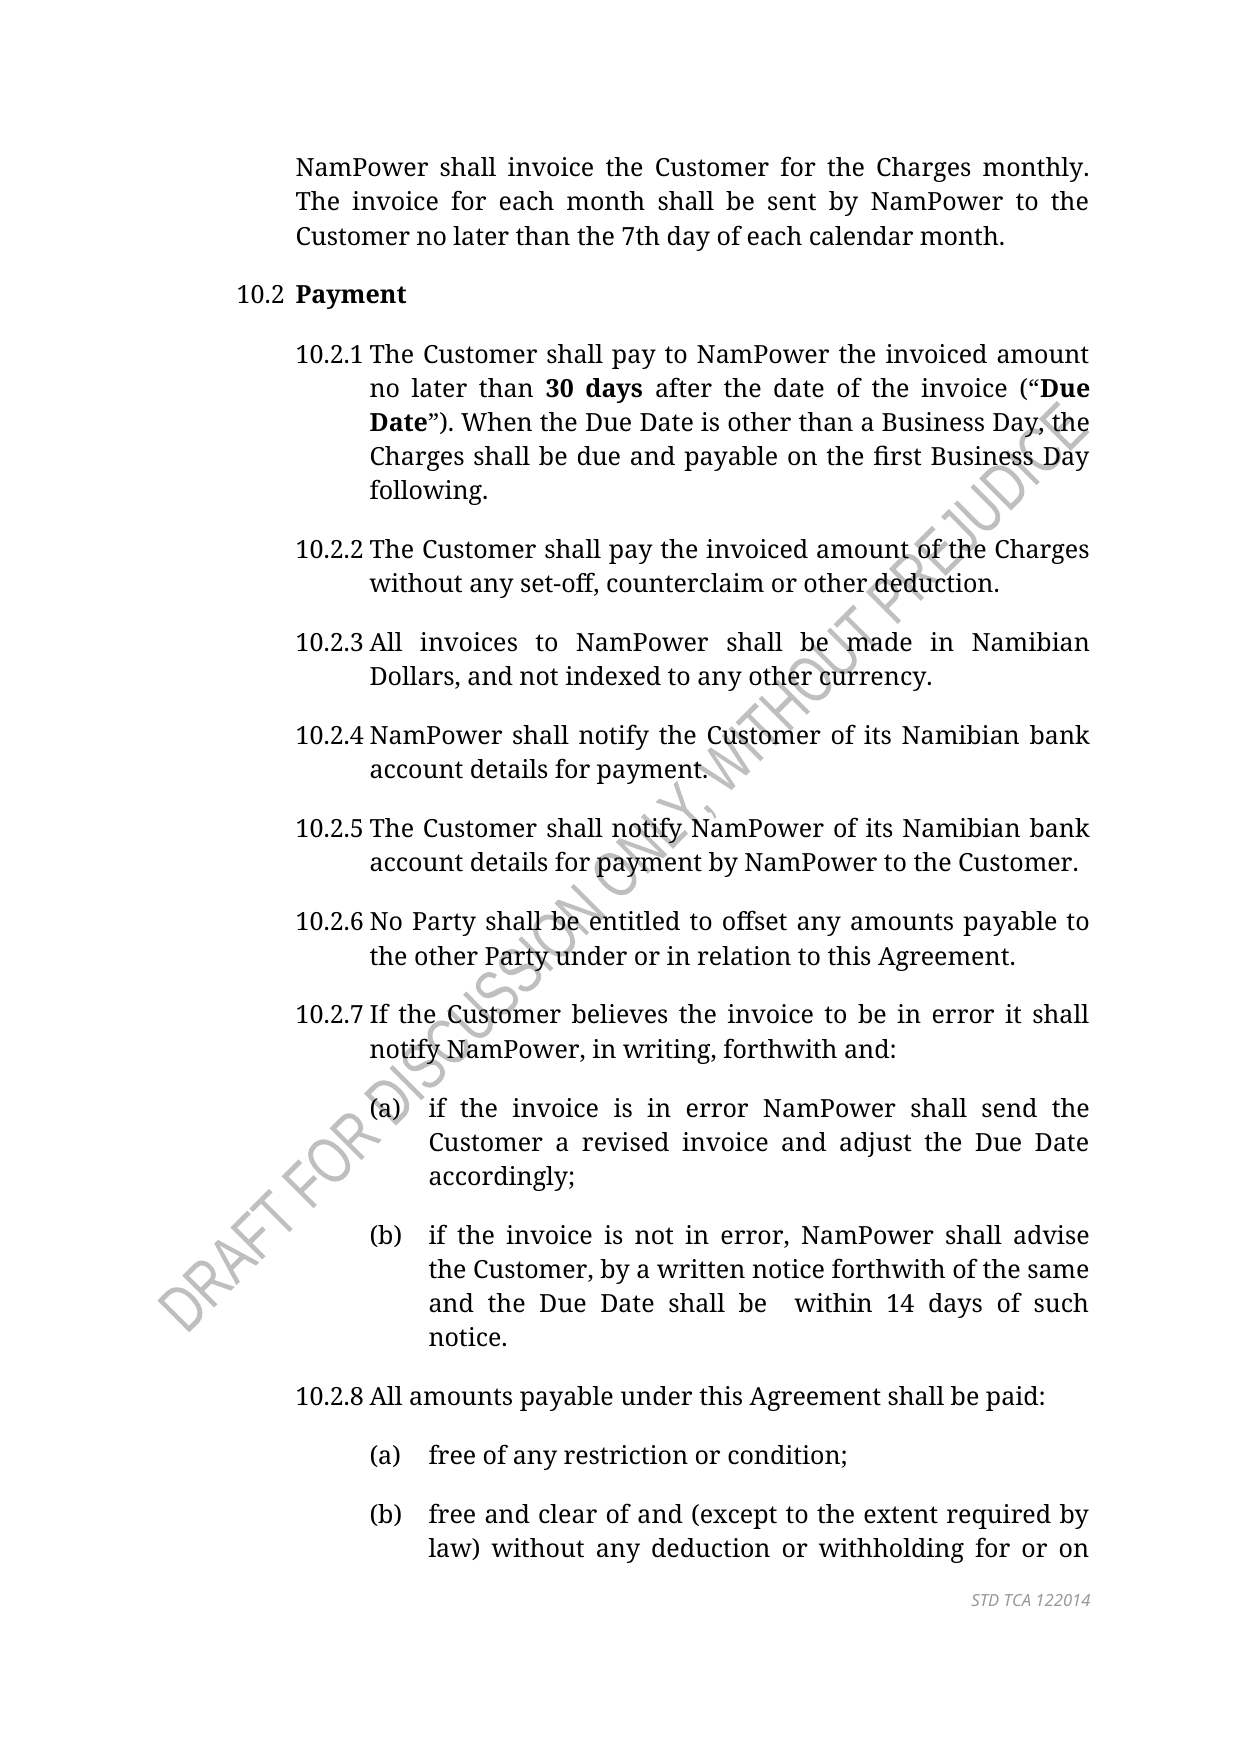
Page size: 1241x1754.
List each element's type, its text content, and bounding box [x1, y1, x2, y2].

list If the Customer believes the invoice to be in error it shall notify NamPower, in writing, forthwith and: [295, 997, 1090, 1065]
list NamPower shall notify the Customer of its Namibian bank account details for payment. [295, 718, 1090, 786]
list The Customer shall pay the invoiced amount of the Charges without any set-off, counterclaim or other deduction. [295, 532, 1090, 600]
list NamPower shall invoice the Customer for the Charges monthly. The invoice for each month shall be sent by NamPower to the Customer no later than the 7th day of each calendar month. [295, 150, 1090, 252]
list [369, 1497, 1090, 1565]
list The Customer shall notify NamPower of its Namibian bank account details for payment by NamPower to the Customer. [295, 811, 1090, 879]
list All invoices to NamPower shall be made in Namibian Dollars, and not indexed to any other currency. [295, 625, 1090, 693]
list All amounts payable under this Agreement shall be paid: [295, 1379, 1090, 1413]
list free of any restriction or condition; [369, 1438, 1090, 1472]
list if the invoice is in error NamPower shall send the Customer a revised invoice and adjust the Due Date accordingly; [369, 1090, 1090, 1192]
list No Party shall be entitled to offset any amounts payable to the other Party under or in relation to this Agreement. [295, 904, 1090, 972]
list Payment [236, 277, 1090, 311]
list if the invoice is not in error, NamPower shall advise the Customer, by a written notice forthwith of the same and the Due Date shall be within 14 days of such notice. [369, 1217, 1090, 1354]
list The Customer shall pay to NamPower the invoiced amount no later than 30 days after the date of the invoice (“Due Date”). When the Due Date is other than a Business Day, the Charges shall be due and payable on the first Business Day following. [295, 336, 1090, 507]
